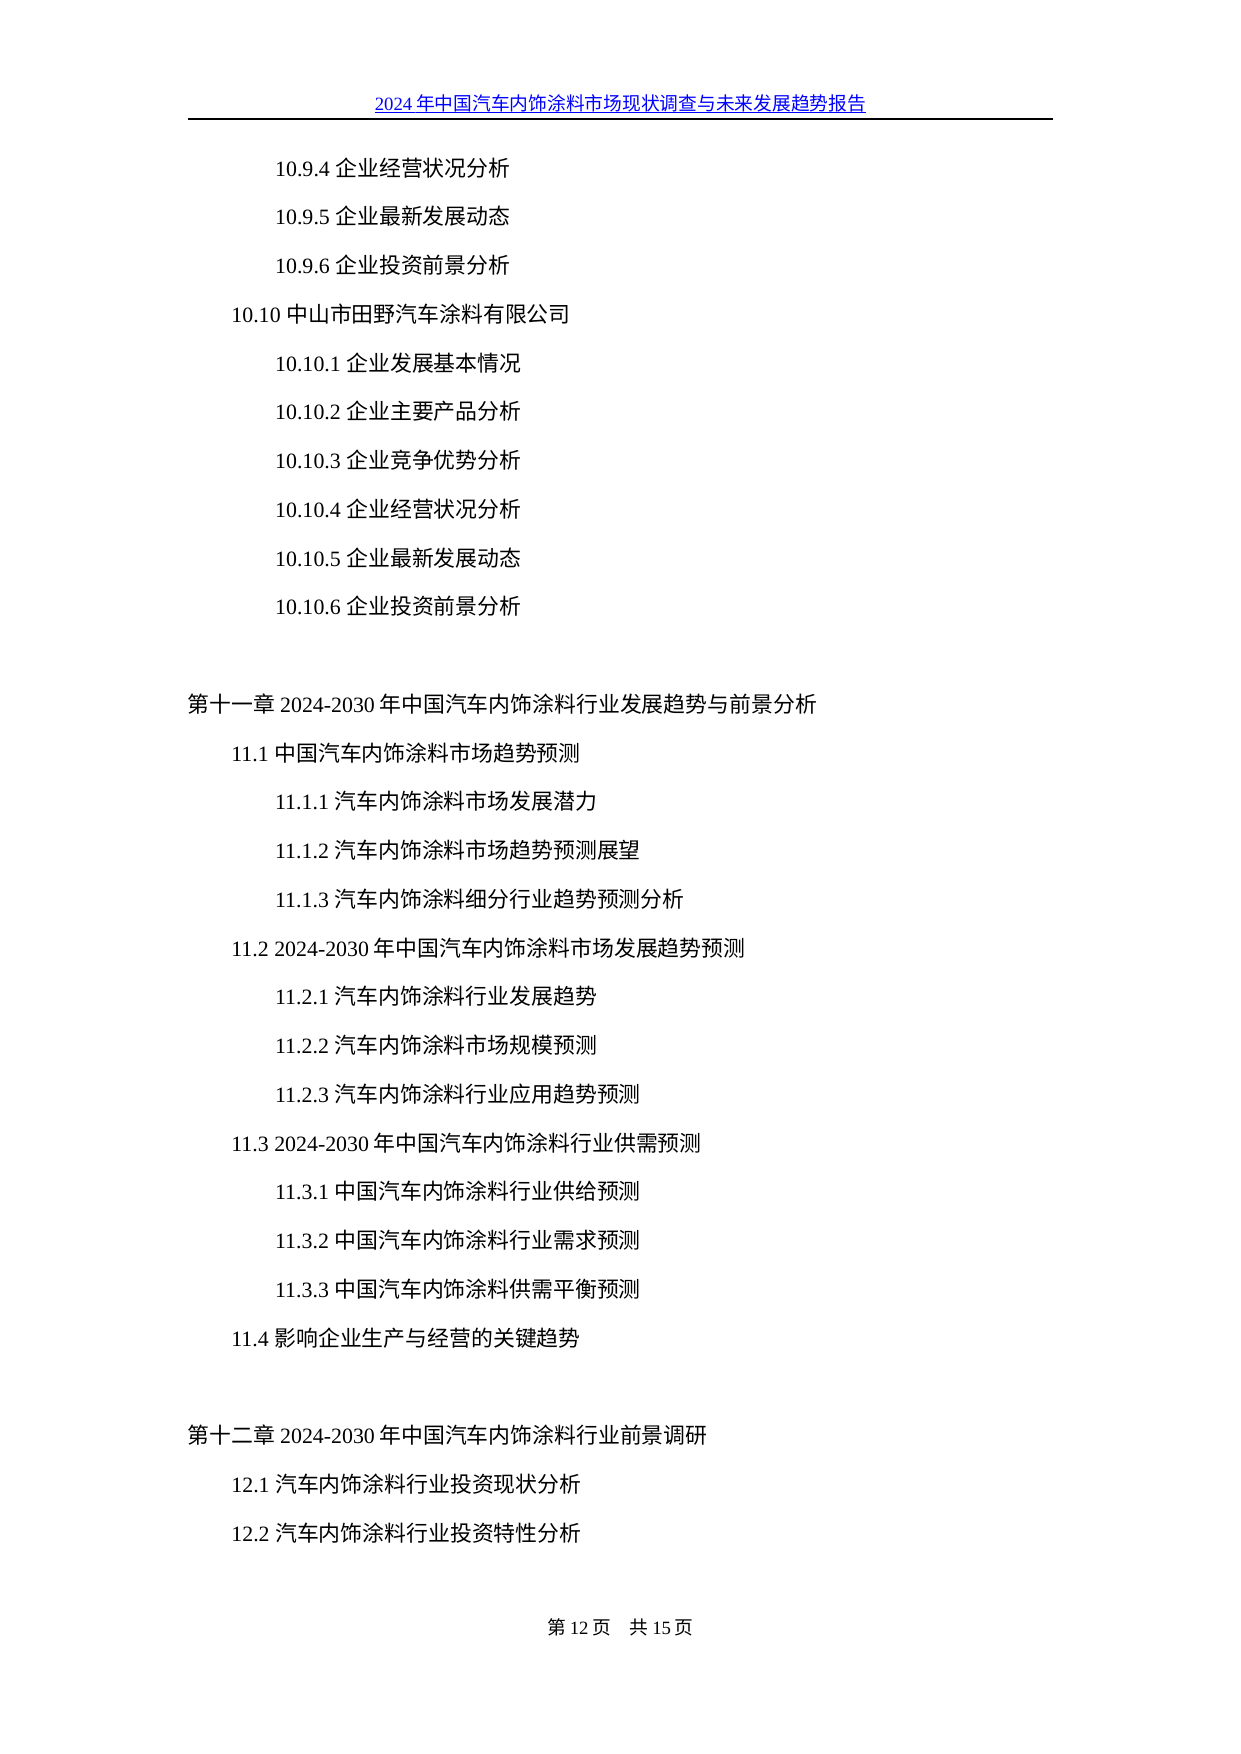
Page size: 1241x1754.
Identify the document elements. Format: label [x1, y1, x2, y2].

text [187, 150, 1053, 1548]
